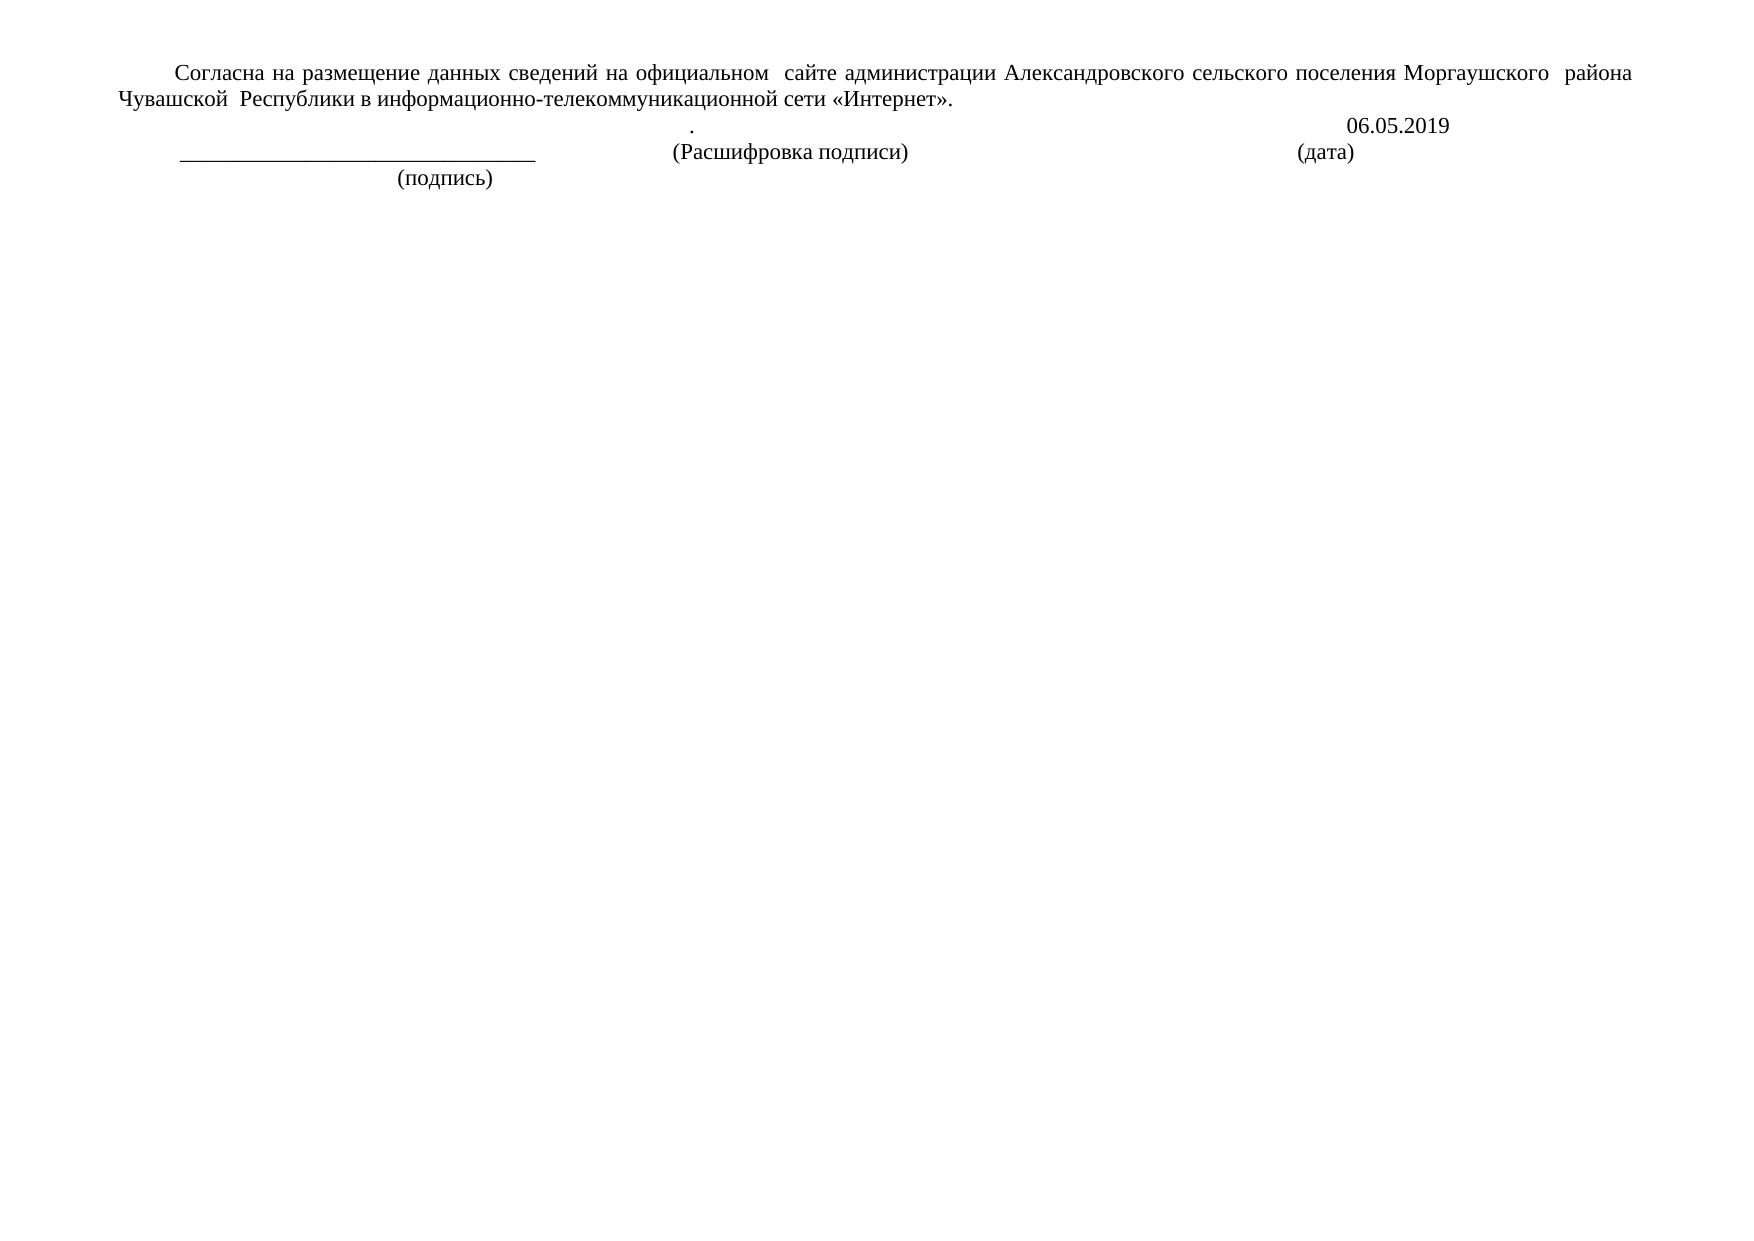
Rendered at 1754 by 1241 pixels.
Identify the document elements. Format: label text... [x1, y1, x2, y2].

text _______________________________ (Расшифровка подписи) (дата) [118, 138, 1636, 164]
text Согласна на размещение данных сведений на официальном сайте администрации Александровского сельского поселения Моргаушского района Чувашской Республики в информационно-телекоммуникационной сети «Интернет». [118, 59, 1636, 112]
text (подпись) [118, 164, 1636, 191]
text . 06.05.2019 [118, 112, 1636, 138]
